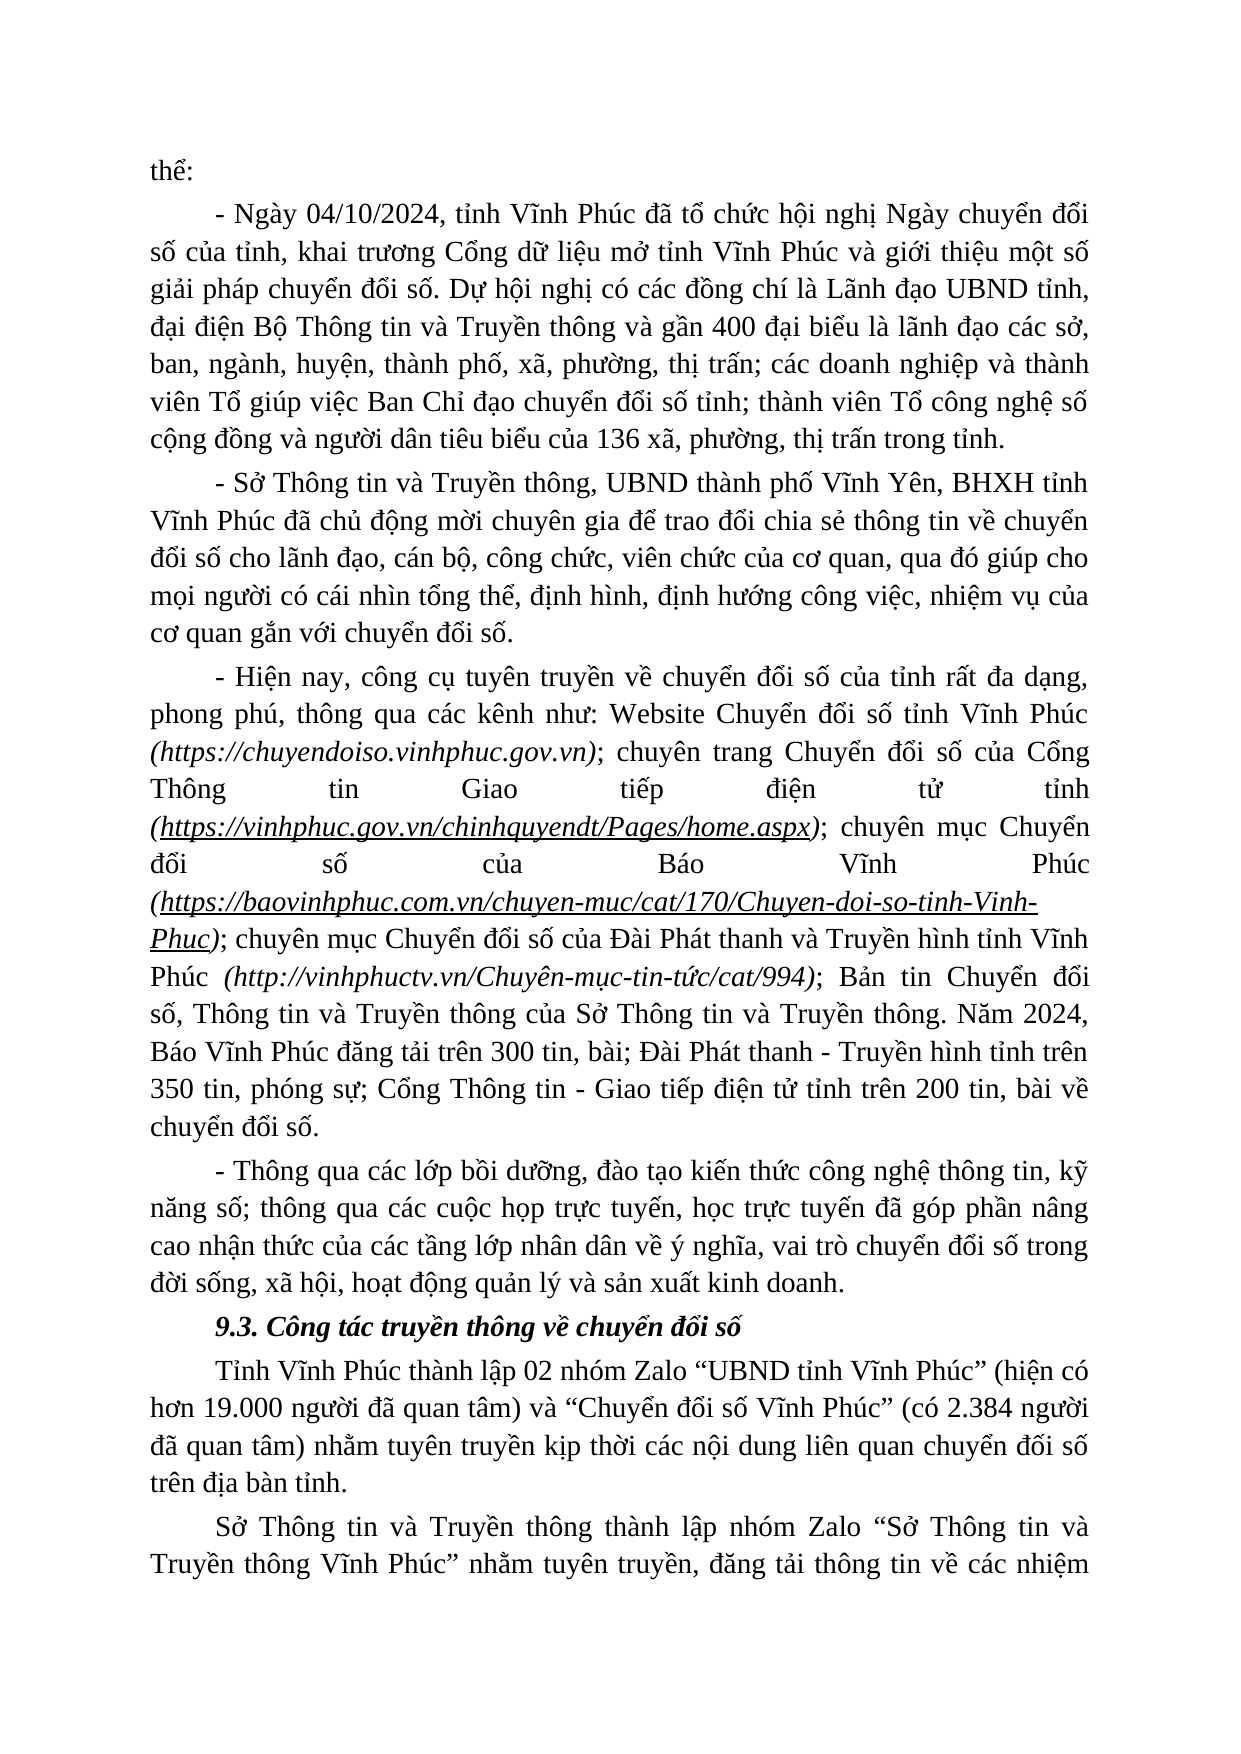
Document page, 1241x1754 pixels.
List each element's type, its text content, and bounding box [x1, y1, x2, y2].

text Tỉnh Vĩnh Phúc thành lập 02 nhóm Zalo “UBND tỉnh Vĩnh Phúc” (hiện có hơn 19.000 người đã quan tâm) và “Chuyển đổi số Vĩnh Phúc” (có 2.384 người đã quan tâm) nhằm tuyên truyền kịp thời các nội dung liên quan chuyển đối số trên địa bàn tỉnh. [150, 1350, 1090, 1500]
text - Thông qua các lớp bồi dưỡng, đào tạo kiến thức công nghệ thông tin, kỹ năng số; thông qua các cuộc họp trực tuyến, học trực tuyến đã góp phần nâng cao nhận thức của các tầng lớp nhân dân về ý nghĩa, vai trò chuyển đổi số trong đời sống, xã hội, hoạt động quản lý và sản xuất kinh doanh. [150, 1150, 1090, 1300]
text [150, 150, 1090, 187]
text 9.3. Công tác truyền thông về chuyển đổi số [150, 1306, 1090, 1344]
text - Sở Thông tin và Truyền thông, UBND thành phố Vĩnh Yên, BHXH tỉnh Vĩnh Phúc đã chủ động mời chuyên gia để trao đổi chia sẻ thông tin về chuyển đổi số cho lãnh đạo, cán bộ, công chức, viên chức của cơ quan, qua đó giúp cho mọi người có cái nhìn tổng thể, định hình, định hướng công việc, nhiệm vụ của cơ quan gắn với chuyển đổi số. [150, 462, 1090, 650]
text - Hiện nay, công cụ tuyên truyền về chuyển đổi số của tỉnh rất đa dạng, phong phú, thông qua các kênh như: Website Chuyển đổi số tỉnh Vĩnh Phúc (https://chuyendoiso.vinhphuc.gov.vn); chuyên trang Chuyển đổi số của Cổng Thông tin Giao tiếp điện tử tỉnh (https://vinhphuc.gov.vn/chinhquyendt/Pages/home.aspx); chuyên mục Chuyển đổi số của Báo Vĩnh Phúc (https://baovinhphuc.com.vn/chuyen-muc/cat/170/Chuyen-doi-so-tinh-Vinh-Phuc); chuyên mục Chuyển đổi số của Đài Phát thanh và Truyền hình tỉnh Vĩnh Phúc (http://vinhphuctv.vn/Chuyên-mục-tin-tức/cat/994); Bản tin Chuyển đổi số, Thông tin và Truyền thông của Sở Thông tin và Truyền thông. Năm 2024, Báo Vĩnh Phúc đăng tải trên 300 tin, bài; Đài Phát thanh - Truyền hình tỉnh trên 350 tin, phóng sự; Cổng Thông tin - Giao tiếp điện tử tỉnh trên 200 tin, bài về chuyển đổi số. [150, 656, 1090, 1144]
text - Ngày 04/10/2024, tỉnh Vĩnh Phúc đã tổ chức hội nghị Ngày chuyển đổi số của tỉnh, khai trương Cổng dữ liệu mở tỉnh Vĩnh Phúc và giới thiệu một số giải pháp chuyển đổi số. Dự hội nghị có các đồng chí là Lãnh đạo UBND tỉnh, đại điện Bộ Thông tin và Truyền thông và gần 400 đại biểu là lãnh đạo các sở, ban, ngành, huyện, thành phố, xã, phường, thị trấn; các doanh nghiệp và thành viên Tổ giúp việc Ban Chỉ đạo chuyển đổi số tỉnh; thành viên Tổ công nghệ số cộng đồng và người dân tiêu biểu của 136 xã, phường, thị trấn trong tỉnh. [150, 194, 1090, 456]
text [150, 1506, 1090, 1581]
